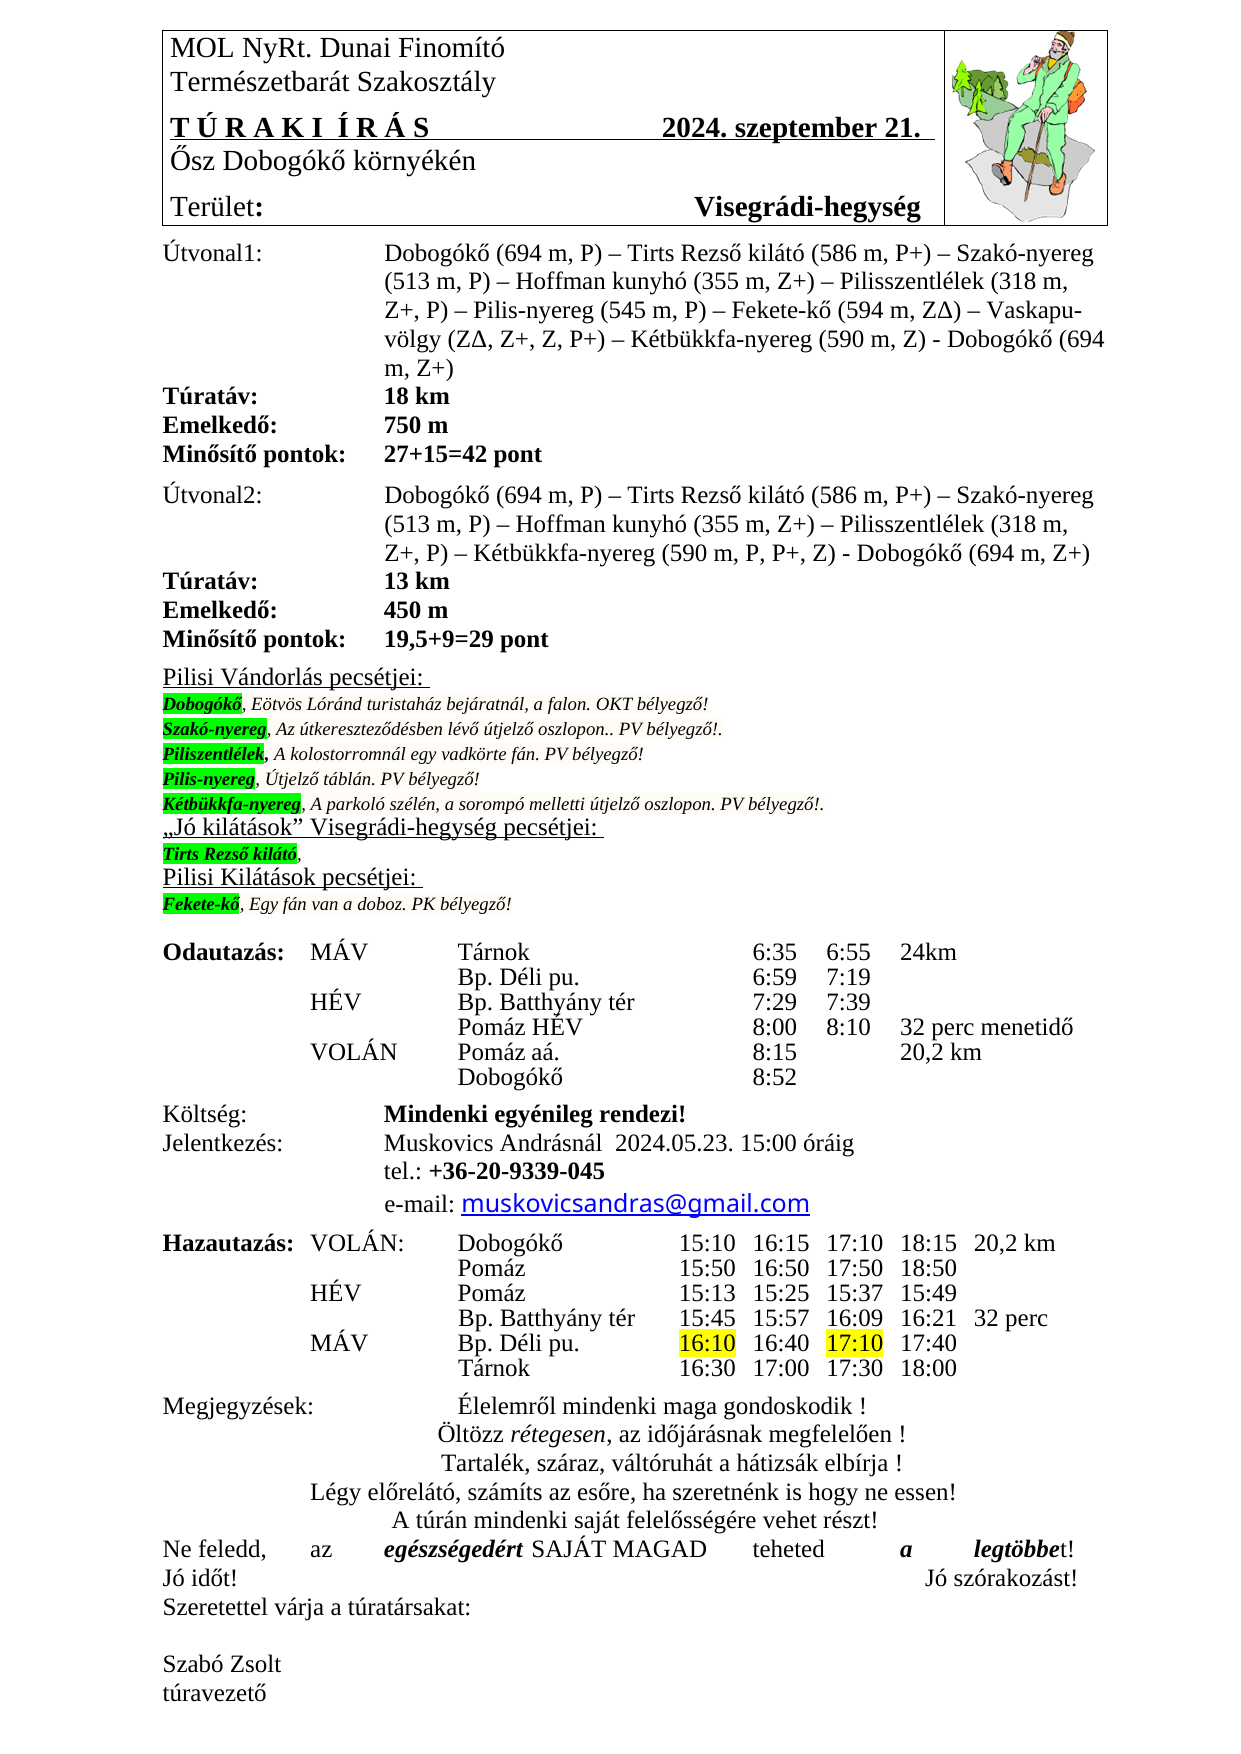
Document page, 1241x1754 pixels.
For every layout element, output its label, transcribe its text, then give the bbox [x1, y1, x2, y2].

text Tartalék, száraz, váltóruhát a hátizsák elbírja ! [162, 1448, 1107, 1477]
text Emelkedő: 750 m [162, 410, 1107, 439]
text tel.: +36-20-9339-045 [148, 1156, 1107, 1185]
text Útvonal1: Dobogókő (694 m, P) – Tirts Rezső kilátó (586 m, P+) – Szakó-nyereg (513 m, P) – Hoffman kunyhó (355 m, Z+) – Pilisszentlélek (318 m, Z+, P) – Pilis-nyereg (545 m, P) – Fekete-kő (594 m, ZΔ) – Vaskapu-völgy (ZΔ, Z+, Z, P+) – Kétbükkfa-nyereg (590 m, Z) - Dobogókő (694 m, Z+) [162, 238, 1107, 381]
text Kétbükkfa-nyereg, A parkoló szélén, a sorompó melletti útjelző oszlopon. PV bélyegző!. [162, 790, 1107, 815]
text Dobogókő 8:52 [162, 1065, 1107, 1090]
text Útvonal2: Dobogókő (694 m, P) – Tirts Rezső kilátó (586 m, P+) – Szakó-nyereg (513 m, P) – Hoffman kunyhó (355 m, Z+) – Pilisszentlélek (318 m, Z+, P) – Kétbükkfa-nyereg (590 m, P, P+, Z) - Dobogókő (694 m, Z+) [162, 480, 1107, 566]
text Pilisi Vándorlás pecsétjei: [162, 665, 1107, 690]
text Minősítő pontok: 19,5+9=29 pont [162, 624, 1107, 653]
text Jó időt! Jó szórakozást! [162, 1563, 1107, 1592]
text Tárnok 16:30 17:00 17:30 18:00 [384, 1357, 1107, 1382]
text Szabó Zsolt [162, 1649, 1107, 1678]
text Minősítő pontok: 27+15=42 pont [162, 439, 1107, 468]
text e-mail: muskovicsandras@gmail.com [295, 1185, 1107, 1219]
text Megjegyzések: Élelemről mindenki maga gondoskodik ! [162, 1394, 1107, 1419]
text A túrán mindenki saját felelősségére vehet részt! [162, 1506, 1107, 1534]
text Pomáz HÉV 8:00 8:10 32 perc menetidő [162, 1015, 1107, 1040]
text Öltözz rétegesen, az időjárásnak megfelelően ! [162, 1419, 1107, 1448]
text Jelentkezés: Muskovics Andrásnál 2024.05.23. 15:00 óráig [148, 1128, 1107, 1156]
text HÉV Bp. Batthyány tér 7:29 7:39 [162, 990, 1107, 1015]
text Bp. Déli pu. 6:59 7:19 [89, 965, 1107, 990]
text Ne feledd, az egészségedért SAJÁT MAGAD teheted a legtöbbet! [162, 1534, 1107, 1563]
text túravezető [162, 1678, 1107, 1707]
text Piliszentlélek, A kolostorromnál egy vadkörte fán. PV bélyegző! [162, 740, 1107, 765]
text Pilis-nyereg, Útjelző táblán. PV bélyegző! [162, 765, 1107, 790]
text Költség: Mindenki egyénileg rendezi! [162, 1103, 1107, 1128]
text VOLÁN Pomáz aá. 8:15 20,2 km [236, 1040, 1107, 1065]
text Szakó-nyereg, Az útkereszteződésben lévő útjelző oszlopon.. PV bélyegző!. [162, 715, 1107, 740]
table_header [945, 31, 951, 225]
text „Jó kilátások” Visegrádi-hegység pecsétjei: [162, 815, 1107, 840]
text Hazautazás: VOLÁN: Dobogókő 15:10 16:15 17:10 18:15 20,2 km Pomáz 15:50 16:50 17:50 18:50 [162, 1232, 1107, 1282]
text Túratáv: 18 km [162, 381, 1107, 410]
text Légy előrelátó, számíts az esőre, ha szeretnénk is hogy ne essen! [162, 1477, 1107, 1506]
picture [951, 30, 1099, 225]
text Tirts Rezső kilátó, [162, 840, 1107, 865]
text Dobogókő, Eötvös Lóránd turistaház bejáratnál, a falon. OKT bélyegző! [162, 690, 1107, 715]
text Túratáv: 13 km [162, 566, 1107, 595]
text Fekete-kő, Egy fán van a doboz. PK bélyegző! [162, 890, 1107, 915]
text Odautazás: MÁV Tárnok 6:35 6:55 24km [162, 940, 1107, 965]
table_header MOL NyRt. Dunai Finomító Természetbarát Szakosztály T Ú R A K I Í R Á S 2024. szeptember 21. Ősz Dobogókő környékén Terület: Visegrádi-hegység [163, 31, 944, 225]
text HÉV Pomáz 15:13 15:25 15:37 15:49 [236, 1282, 1107, 1307]
table_header [1099, 31, 1107, 225]
text Szeretettel várja a túratársakat: [162, 1592, 1107, 1621]
text Pilisi Kilátások pecsétjei: [162, 865, 1107, 890]
text Bp. Batthyány tér 15:45 15:57 16:09 16:21 32 perc MÁV Bp. Déli pu. 16:10 16:40 17:10 17:40 [310, 1307, 1107, 1357]
text Emelkedő: 450 m [162, 595, 1107, 624]
